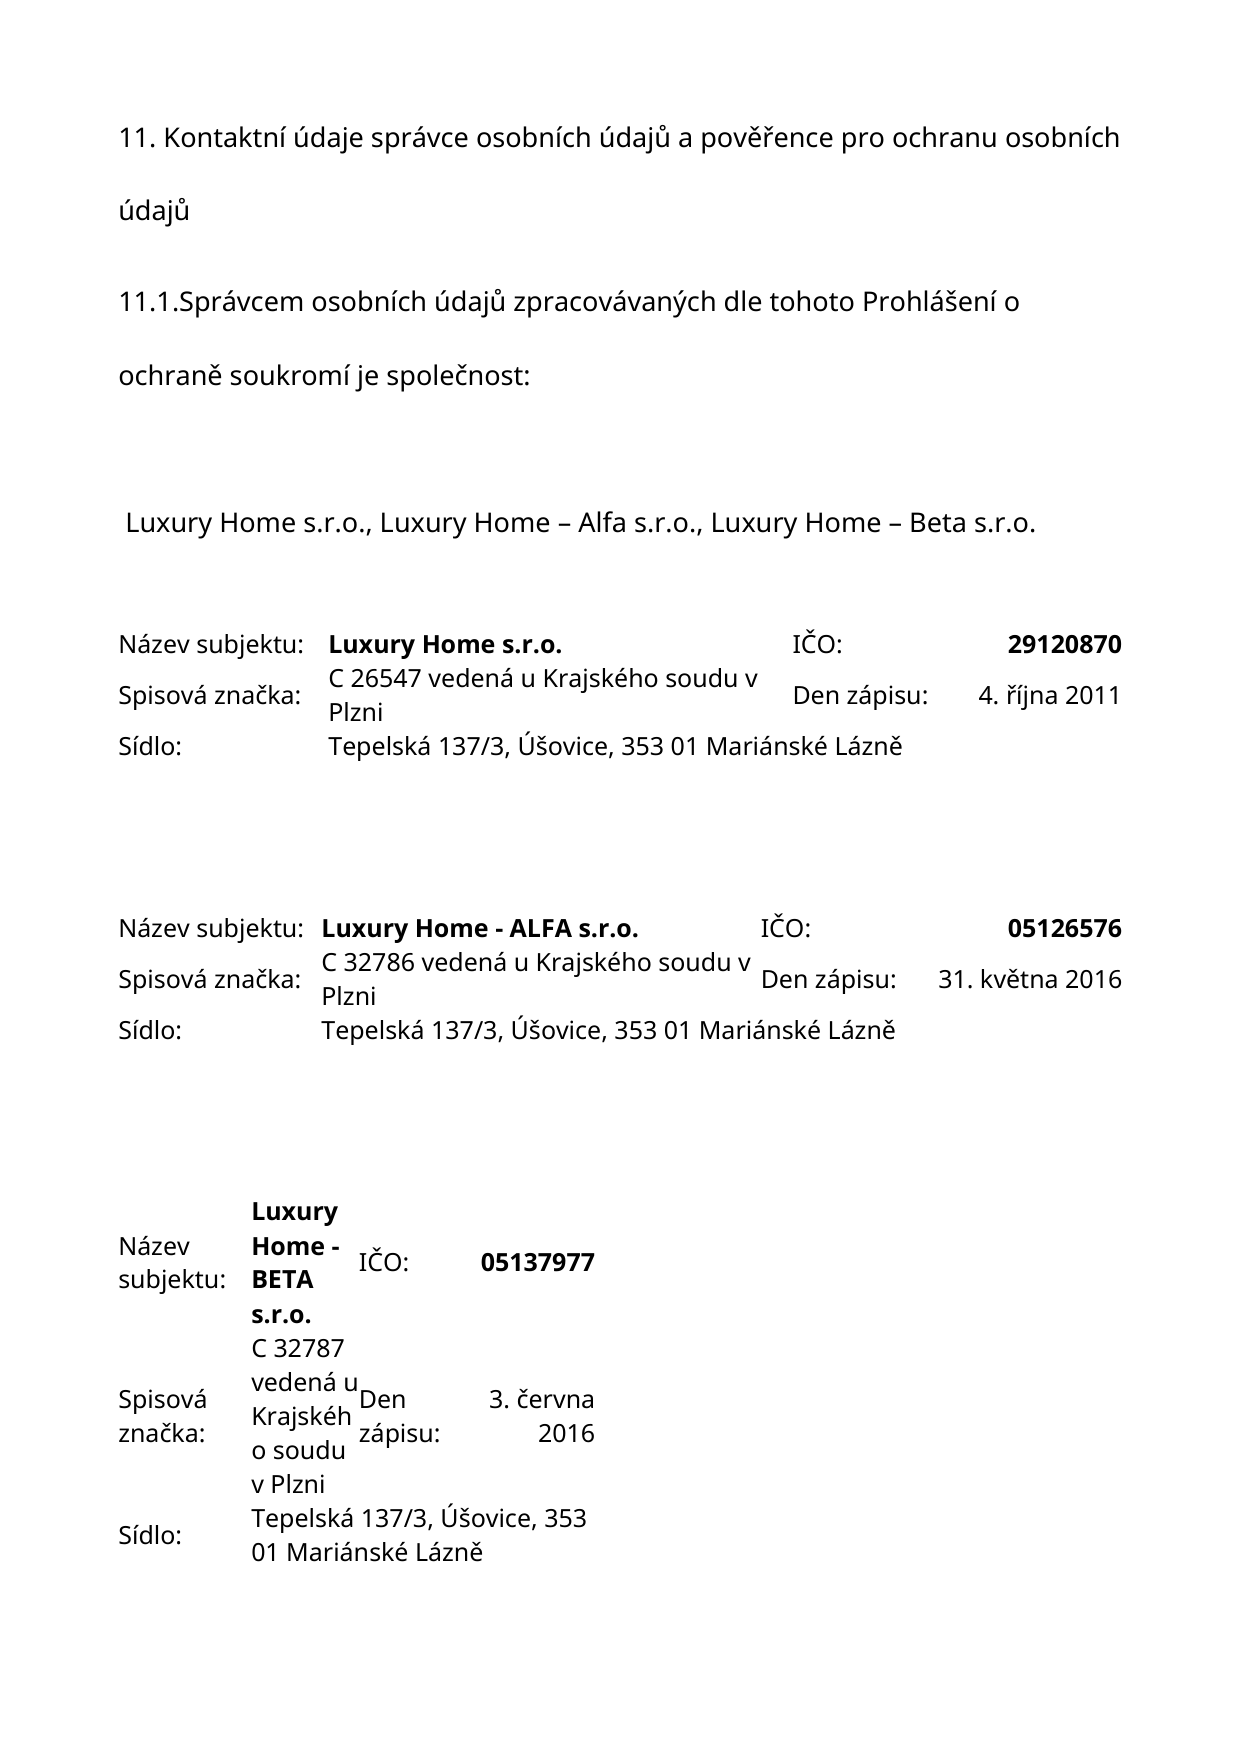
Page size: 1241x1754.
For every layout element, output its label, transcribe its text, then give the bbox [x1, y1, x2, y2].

table_header 05137977 [448, 1194, 595, 1330]
table_cell 31. května 2016 [911, 944, 1122, 1012]
table_header Název subjektu: [118, 1194, 251, 1330]
table_cell Tepelská 137/3, Úšovice, 353 01 Mariánské Lázně [251, 1501, 595, 1569]
table_header IČO: [359, 1194, 448, 1330]
table_cell Spisová značka: [118, 1330, 251, 1501]
table_cell Den zápisu: [359, 1330, 448, 1501]
table_cell Den zápisu: [761, 944, 911, 1012]
table_cell Spisová značka: [118, 944, 321, 1012]
subtitle 11. Kontaktní údaje správce osobních údajů a pověřence pro ochranu osobních údajů [118, 118, 1122, 229]
table_cell Spisová značka: [118, 661, 328, 729]
table_cell 4. října 2011 [947, 661, 1122, 729]
table_header Název subjektu: [118, 910, 321, 944]
table_cell Tepelská 137/3, Úšovice, 353 01 Mariánské Lázně [321, 1013, 1122, 1047]
table_cell Sídlo: [118, 1501, 251, 1569]
table_header IČO: [761, 910, 911, 944]
table_header Luxury Home - BETA s.r.o. [251, 1194, 359, 1330]
table_cell C 32786 vedená u Krajského soudu v Plzni [321, 944, 761, 1012]
table_header IČO: [792, 627, 947, 661]
table_header Luxury Home s.r.o. [328, 627, 792, 661]
table_cell 3. června 2016 [448, 1330, 595, 1501]
table_cell Sídlo: [118, 1013, 321, 1047]
table_header Luxury Home - ALFA s.r.o. [321, 910, 761, 944]
table_cell Sídlo: [118, 729, 328, 763]
table_cell Den zápisu: [792, 661, 947, 729]
table_cell C 26547 vedená u Krajského soudu v Plzni [328, 661, 792, 729]
table_cell C 32787 vedená u Krajského soudu v Plzni [251, 1330, 359, 1501]
text 11.1.Správcem osobních údajů zpracovávaných dle tohoto Prohlášení o ochraně soukromí je společnost: Luxury Home s.r.o., Luxury Home – Alfa s.r.o., Luxury Home – Beta s.r.o. [118, 282, 1122, 598]
table_header 05126576 [911, 910, 1122, 944]
table_header 29120870 [947, 627, 1122, 661]
table_cell Tepelská 137/3, Úšovice, 353 01 Mariánské Lázně [328, 729, 1122, 763]
table_header Název subjektu: [118, 627, 328, 661]
